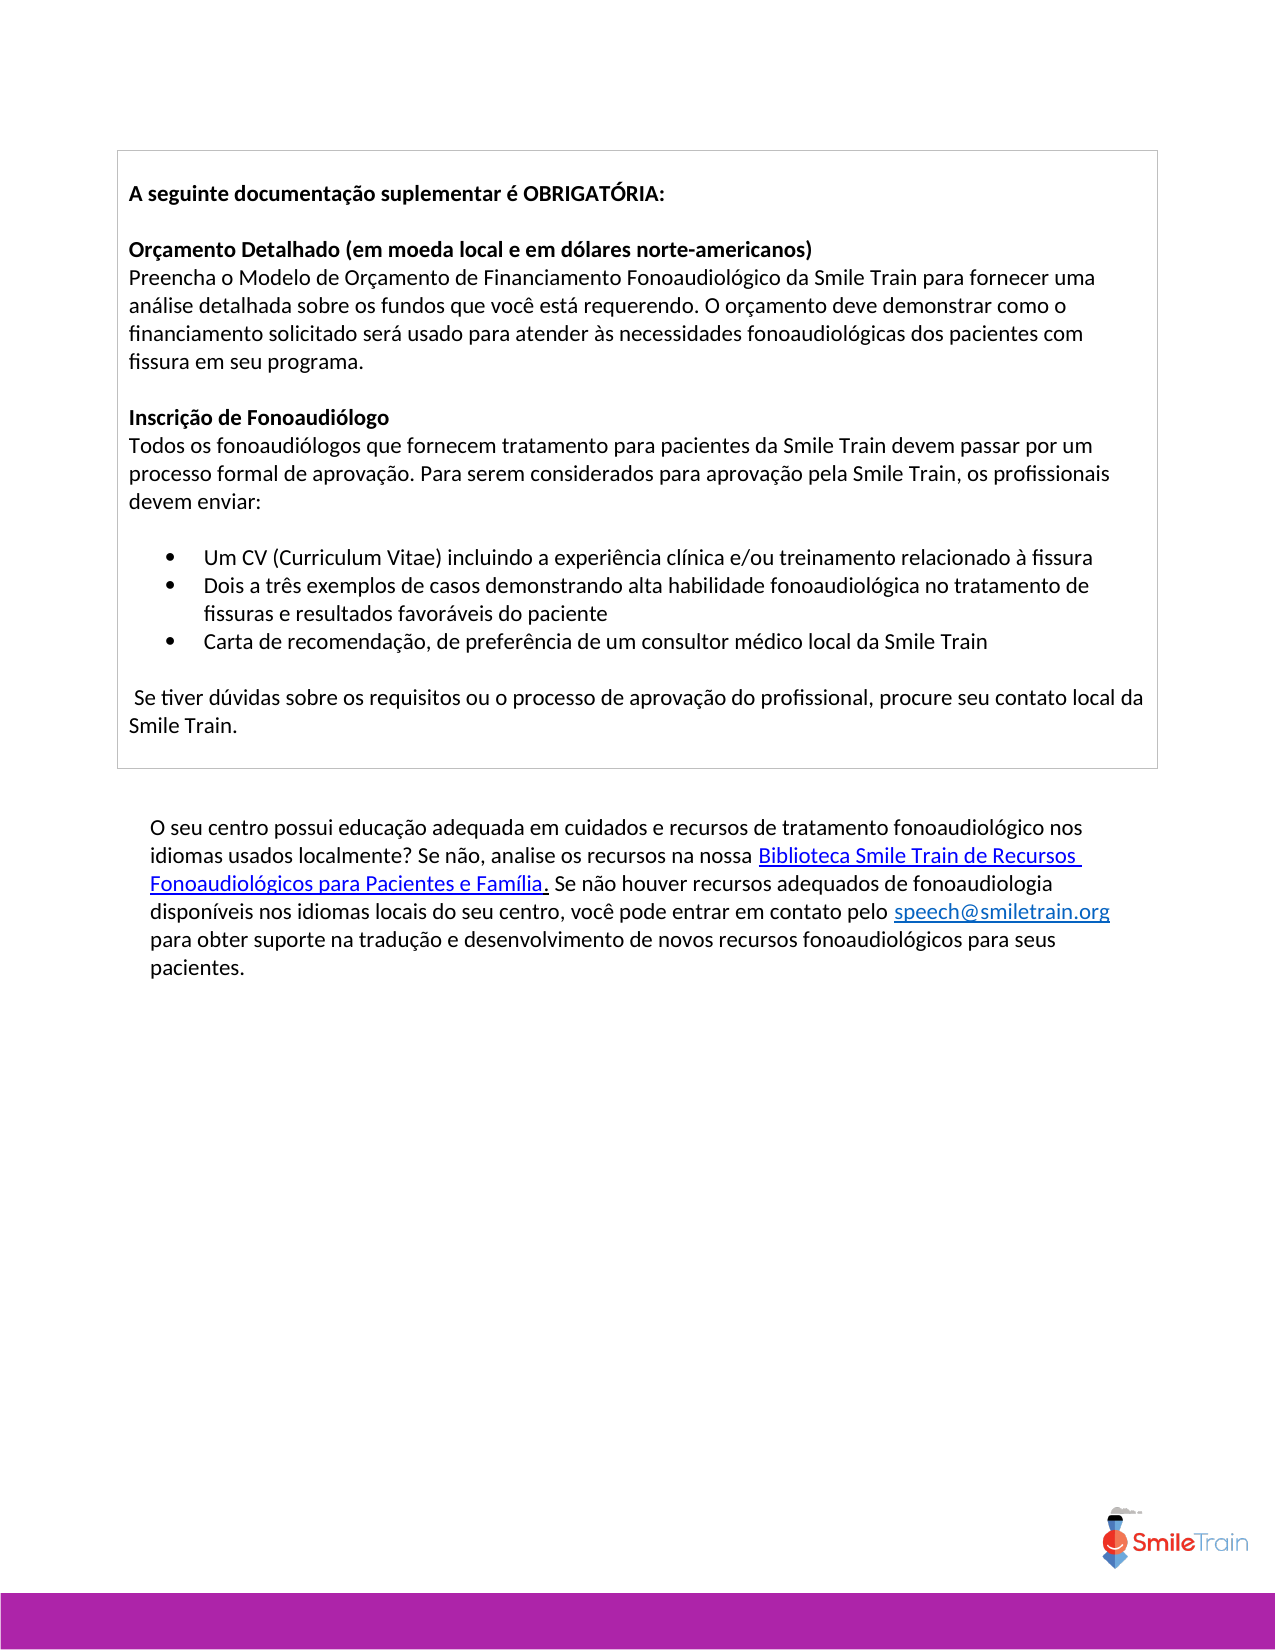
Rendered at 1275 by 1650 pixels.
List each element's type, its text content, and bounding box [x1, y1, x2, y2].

table_cell A seguinte documentação suplementar é OBRIGATÓRIA: Orçamento Detalhado (em moeda local e em dólares norte-americanos) Preencha o Modelo de Orçamento de Financiamento Fonoaudiológico da Smile Train para fornecer uma análise detalhada sobre os fundos que você está requerendo. O orçamento deve demonstrar como o financiamento solicitado será usado para atender às necessidades fonoaudiológicas dos pacientes com fissura em seu programa. Inscrição de Fonoaudiólogo Todos os fonoaudiólogos que fornecem tratamento para pacientes da Smile Train devem passar por um processo formal de aprovação. Para serem considerados para aprovação pela Smile Train, os profissionais devem enviar: Um CV (Curriculum Vitae) incluindo a experiência clínica e/ou treinamento relacionado à fissura Dois a três exemplos de casos demonstrando alta habilidade fonoaudiológica no tratamento de fissuras e resultados favoráveis do paciente Carta de recomendação, de preferência de um consultor médico local da Smile Train Se tiver dúvidas sobre os requisitos ou o processo de aprovação do profissional, procure seu contato local da Smile Train. [118, 151, 1157, 767]
text O seu centro possui educação adequada em cuidados e recursos de tratamento fonoaudiológico nos idiomas usados localmente? Se não, analise os recursos na nossa Biblioteca Smile Train de Recursos Fonoaudiológicos para Pacientes e Família. Se não houver recursos adequados de fonoaudiologia disponíveis nos idiomas locais do seu centro, você pode entrar em contato pelo speech@smiletrain.org para obter suporte na tradução e desenvolvimento de novos recursos fonoaudiológicos para seus pacientes. [150, 813, 1125, 981]
